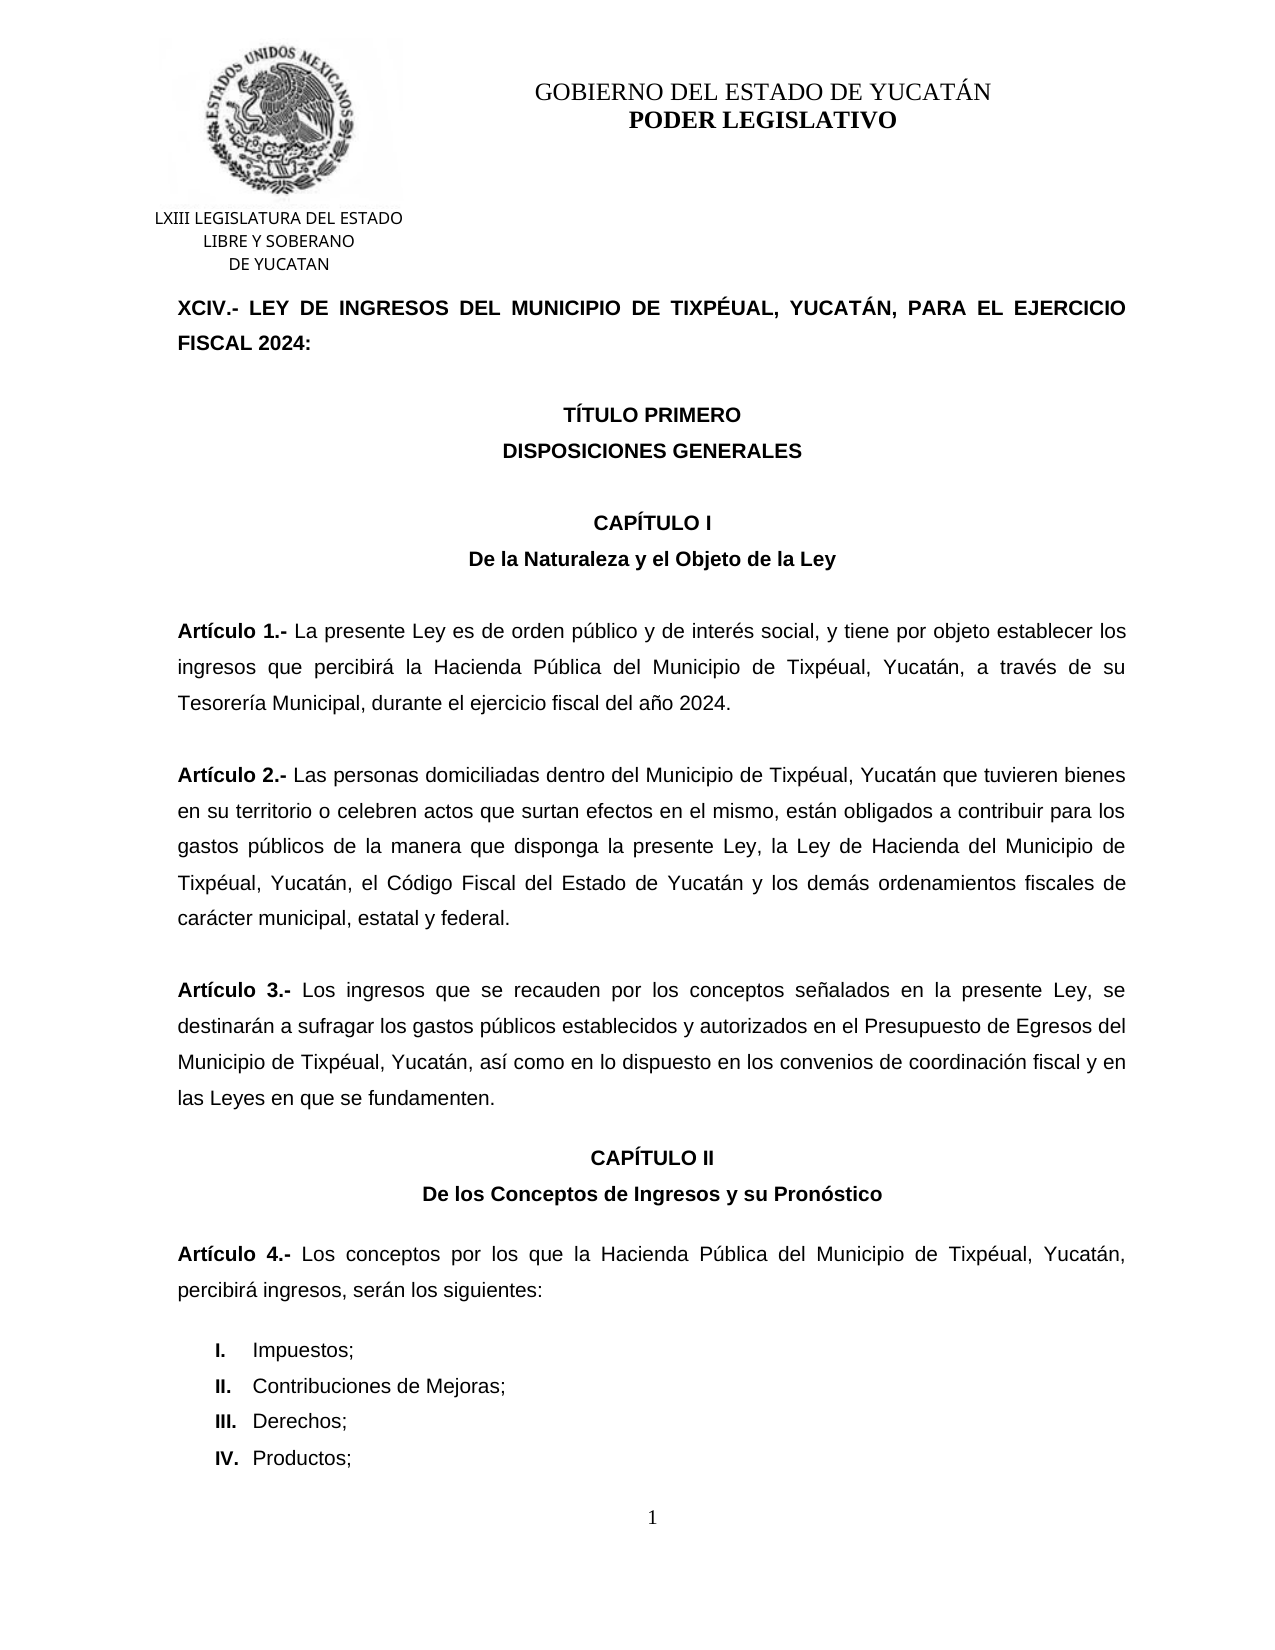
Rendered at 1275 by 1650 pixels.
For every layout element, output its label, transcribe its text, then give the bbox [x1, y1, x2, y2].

subtitle CAPÍTULO I [177, 511, 1127, 535]
text DISPOSICIONES GENERALES [177, 439, 1127, 463]
text Artículo 4.- Los conceptos por los que la Hacienda Pública del Municipio de Tixpéual, Yucatán, percibirá ingresos, serán los siguientes: [177, 1242, 1127, 1302]
text Artículo 2.- Las personas domiciliadas dentro del Municipio de Tixpéual, Yucatán que tuvieren bienes en su territorio o celebren actos que surtan efectos en el mismo, están obligados a contribuir para los gastos públicos de la manera que disponga la presente Ley, la Ley de Hacienda del Municipio de Tixpéual, Yucatán, el Código Fiscal del Estado de Yucatán y los demás ordenamientos fiscales de carácter municipal, estatal y federal. [177, 762, 1127, 930]
text De los Conceptos de Ingresos y su Pronóstico [177, 1182, 1127, 1206]
list Impuestos; [215, 1337, 1127, 1361]
subtitle CAPÍTULO II [177, 1146, 1127, 1170]
list Contribuciones de Mejoras; [215, 1373, 1127, 1397]
text Artículo 3.- Los ingresos que se recauden por los conceptos señalados en la presente Ley, se destinarán a sufragar los gastos públicos establecidos y autorizados en el Presupuesto de Egresos del Municipio de Tixpéual, Yucatán, así como en lo dispuesto en los convenios de coordinación fiscal y en las Leyes en que se fundamenten. [177, 978, 1127, 1110]
text TÍTULO PRIMERO [177, 403, 1127, 427]
list Derechos; [215, 1409, 1127, 1433]
list Productos; [215, 1445, 1127, 1469]
text Artículo 1.- La presente Ley es de orden público y de interés social, y tiene por objeto establecer los ingresos que percibirá la Hacienda Pública del Municipio de Tixpéual, Yucatán, a través de su Tesorería Municipal, durante el ejercicio fiscal del año 2024. [177, 619, 1127, 714]
picture [159, 38, 404, 209]
subtitle XCIV.- LEY DE INGRESOS DEL MUNICIPIO DE TIXPÉUAL, YUCATÁN, PARA EL EJERCICIO FISCAL 2024: [177, 295, 1127, 355]
text De la Naturaleza y el Objeto de la Ley [177, 547, 1127, 571]
